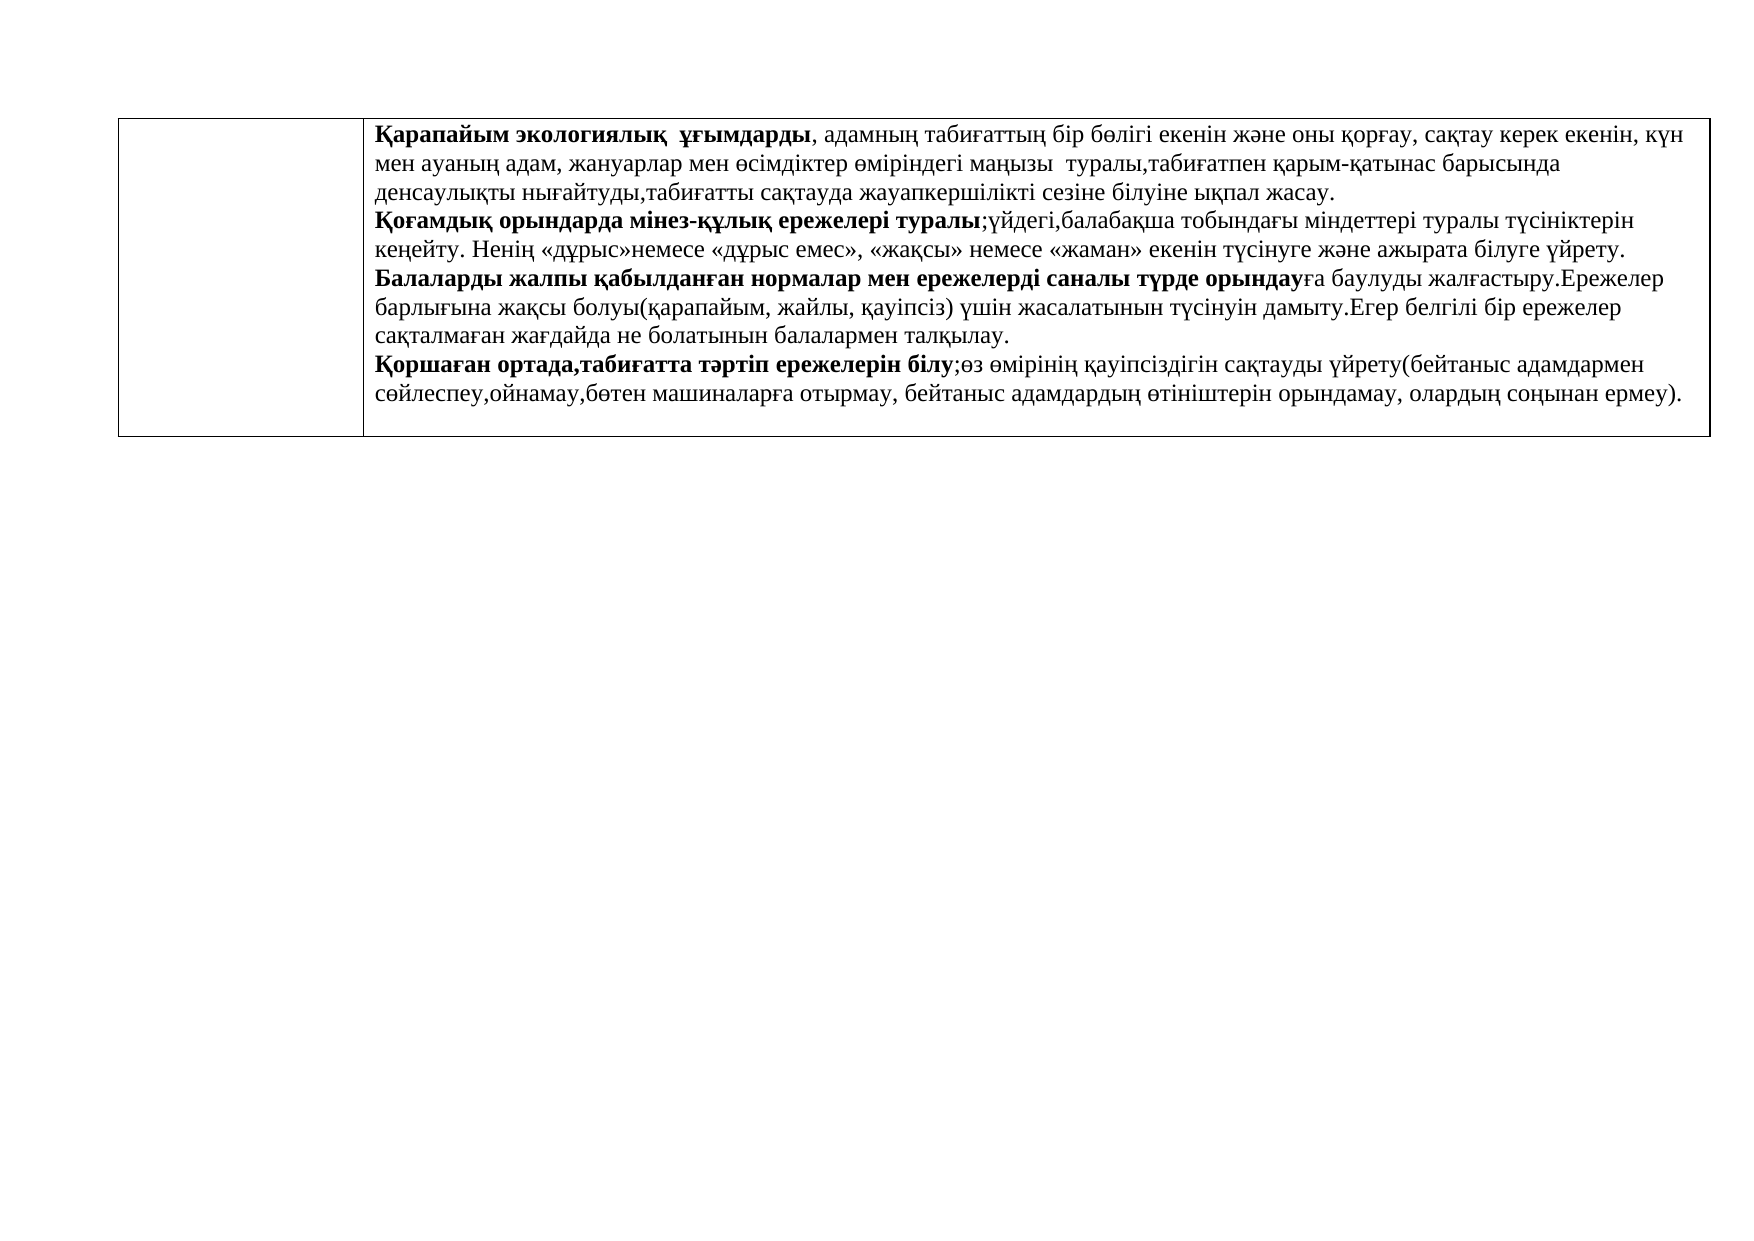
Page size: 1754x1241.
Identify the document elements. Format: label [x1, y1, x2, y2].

table_cell [364, 119, 1709, 436]
table_cell [119, 119, 363, 436]
